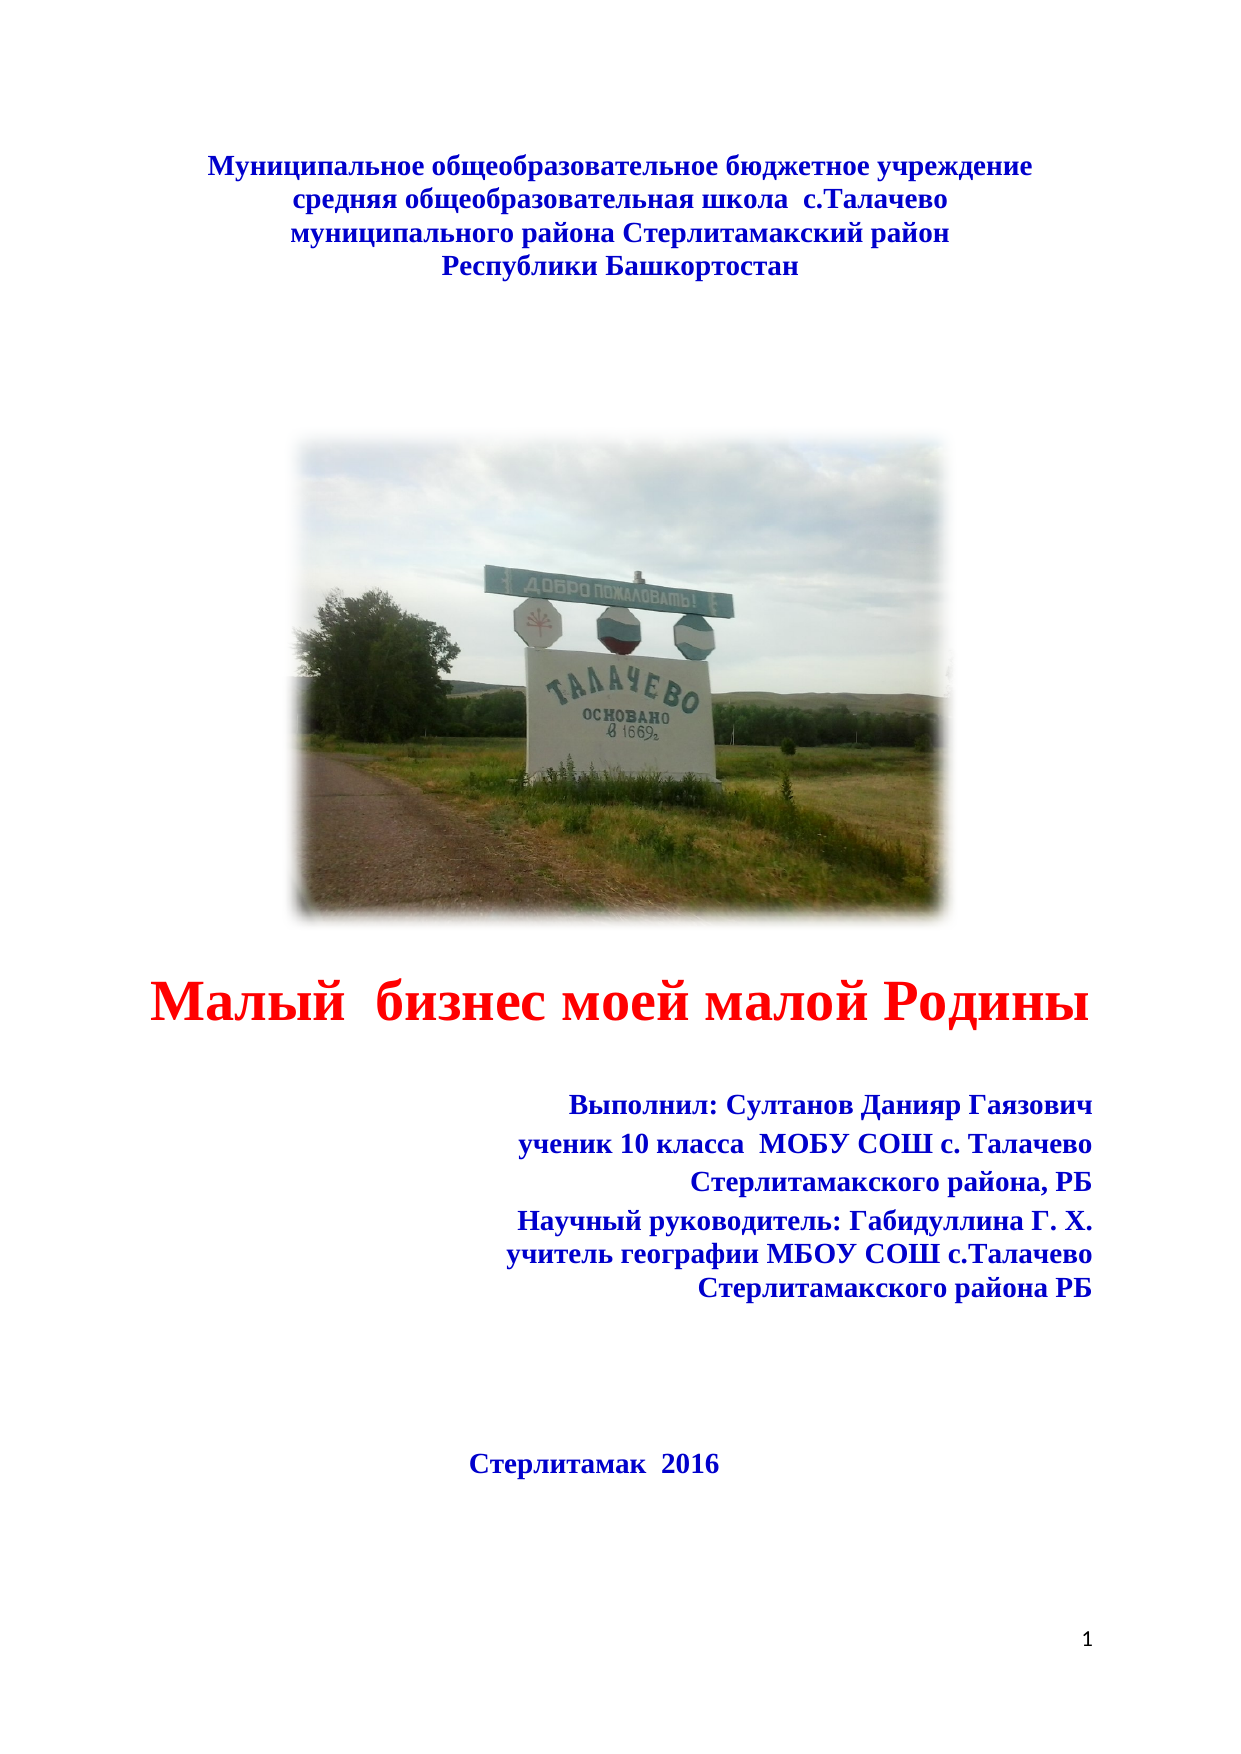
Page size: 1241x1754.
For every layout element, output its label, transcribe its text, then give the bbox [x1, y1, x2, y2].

text Научный руководитель: Габидуллина Г. Х. [148, 1203, 1092, 1236]
text Малый бизнес моей малой Родины [148, 966, 1092, 1033]
text Муниципальное общеобразовательное бюджетное учреждение [148, 148, 1092, 181]
text Выполнил: Султанов Данияр Гаязович [148, 1087, 1092, 1121]
text средняя общеобразовательная школа с.Талачево [148, 181, 1092, 215]
text муниципального района Стерлитамакский район [148, 215, 1092, 248]
text Стерлитамакского района РБ [148, 1270, 1092, 1303]
text ученик 10 класса МОБУ СОШ с. Талачево Стерлитамакского района, РБ [148, 1126, 1092, 1198]
text Республики Башкортостан [148, 248, 1092, 282]
text учитель географии МБОУ СОШ с.Талачево [148, 1236, 1092, 1270]
text Стерлитамак 2016 [148, 1446, 1092, 1479]
picture [312, 454, 929, 902]
